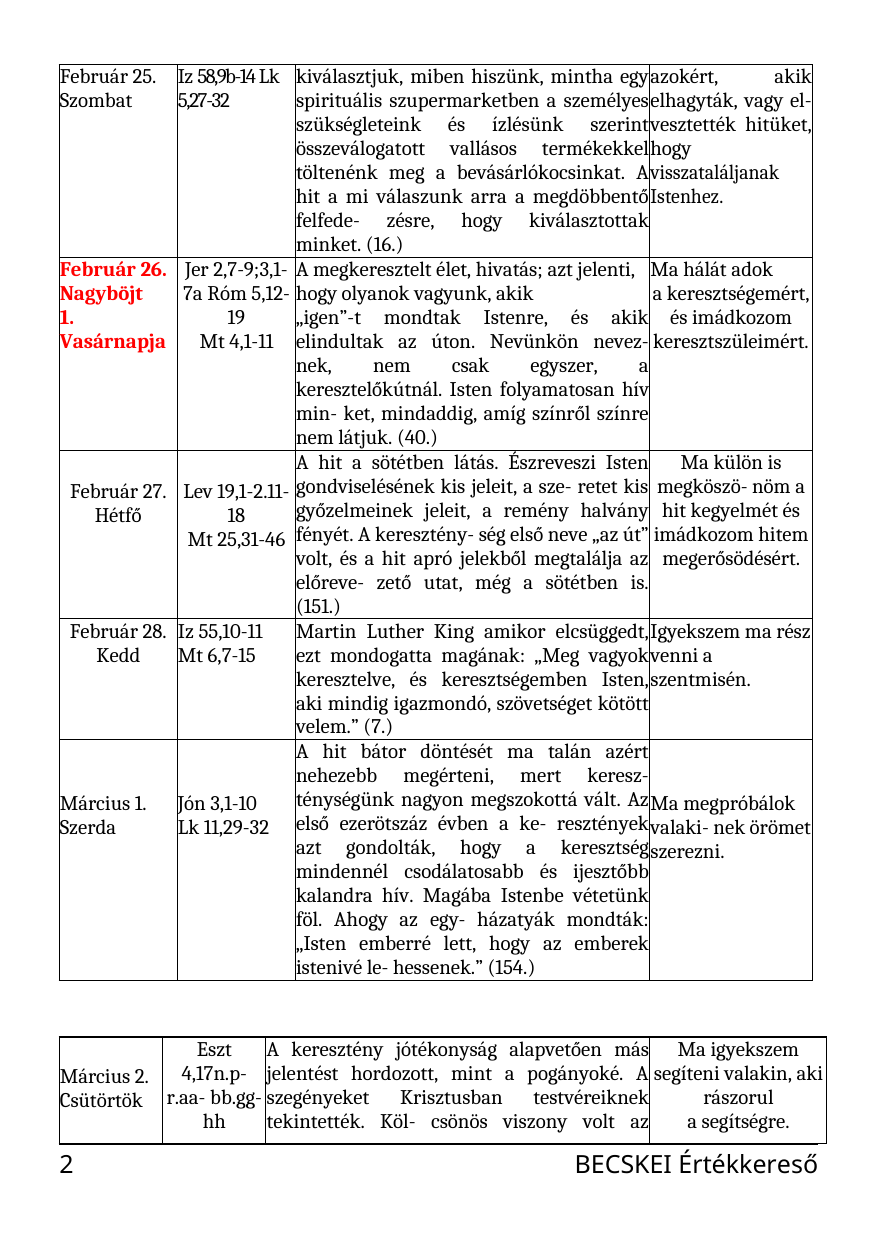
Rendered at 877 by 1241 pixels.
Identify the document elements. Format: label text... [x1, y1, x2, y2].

table_cell Martin Luther King amikor elcsüggedt, ezt mondogatta magának: „Meg vagyok keresztelve, és keresztségemben Isten, aki mindig igazmondó, szövetséget kötött velem.” (7.) [296, 619, 649, 739]
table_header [650, 1038, 826, 1143]
table_cell Jer 2,7-9;3,1-7a Róm 5,12-19 Mt 4,1-11 [178, 258, 295, 449]
table_cell Február 28. Kedd [60, 619, 177, 739]
table_cell A megkeresztelt élet, hivatás; azt jelenti, hogy olyanok vagyunk, akik „igen”-t mondtak Istenre, és akik elindultak az úton. Nevünkön nevez- nek, nem csak egyszer, a keresztelőkútnál. Isten folyamatosan hív min- ket, mindaddig, amíg színről színre nem látjuk. (40.) [296, 258, 649, 449]
table_cell Február 27. Hétfő [60, 451, 177, 618]
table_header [60, 1038, 162, 1143]
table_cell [178, 65, 295, 257]
table_cell A hit bátor döntését ma talán azért nehezebb megérteni, mert keresz- ténységünk nagyon megszokottá vált. Az első ezerötszáz évben a ke- resztények azt gondolták, hogy a keresztség mindennél csodálatosabb és ijesztőbb kalandra hív. Magába Istenbe vétetünk föl. Ahogy az egy- házatyák mondták: „Isten emberré lett, hogy az emberek istenivé le- hessenek.” (154.) [296, 740, 649, 980]
table_cell Lev 19,1-2.11-18 Mt 25,31-46 [178, 451, 295, 618]
table_cell Február 26. Nagyböjt 1. Vasárnapja [60, 258, 177, 449]
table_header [266, 1038, 649, 1143]
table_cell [296, 65, 649, 257]
table_cell Ma külön is megköszö- nöm a hit kegyelmét és imádkozom hitem megerősödésért. [650, 451, 812, 618]
table_cell Február 25. Szombat [60, 65, 177, 257]
table_cell Jón 3,1-10 Lk 11,29-32 [178, 740, 295, 980]
table_cell A hit a sötétben látás. Észreveszi Isten gondviselésének kis jeleit, a sze- retet kis győzelmeinek jeleit, a remény halvány fényét. A keresztény- ség első neve „az út” volt, és a hit apró jelekből megtalálja az előreve- zető utat, még a sötétben is. (151.) [296, 451, 649, 618]
table_cell Ma megpróbálok valaki- nek örömet szerezni. [650, 740, 812, 980]
table_cell Ma hálát adok a keresztségemért, és imádkozom keresztszüleimért. [650, 258, 812, 449]
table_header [163, 1038, 265, 1143]
table_cell Március 1. Szerda [60, 740, 177, 980]
table_cell Igyekszem ma rész venni a szentmisén. [650, 619, 812, 739]
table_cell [650, 65, 812, 257]
table_cell Iz 55,10-11 Mt 6,7-15 [178, 619, 295, 739]
